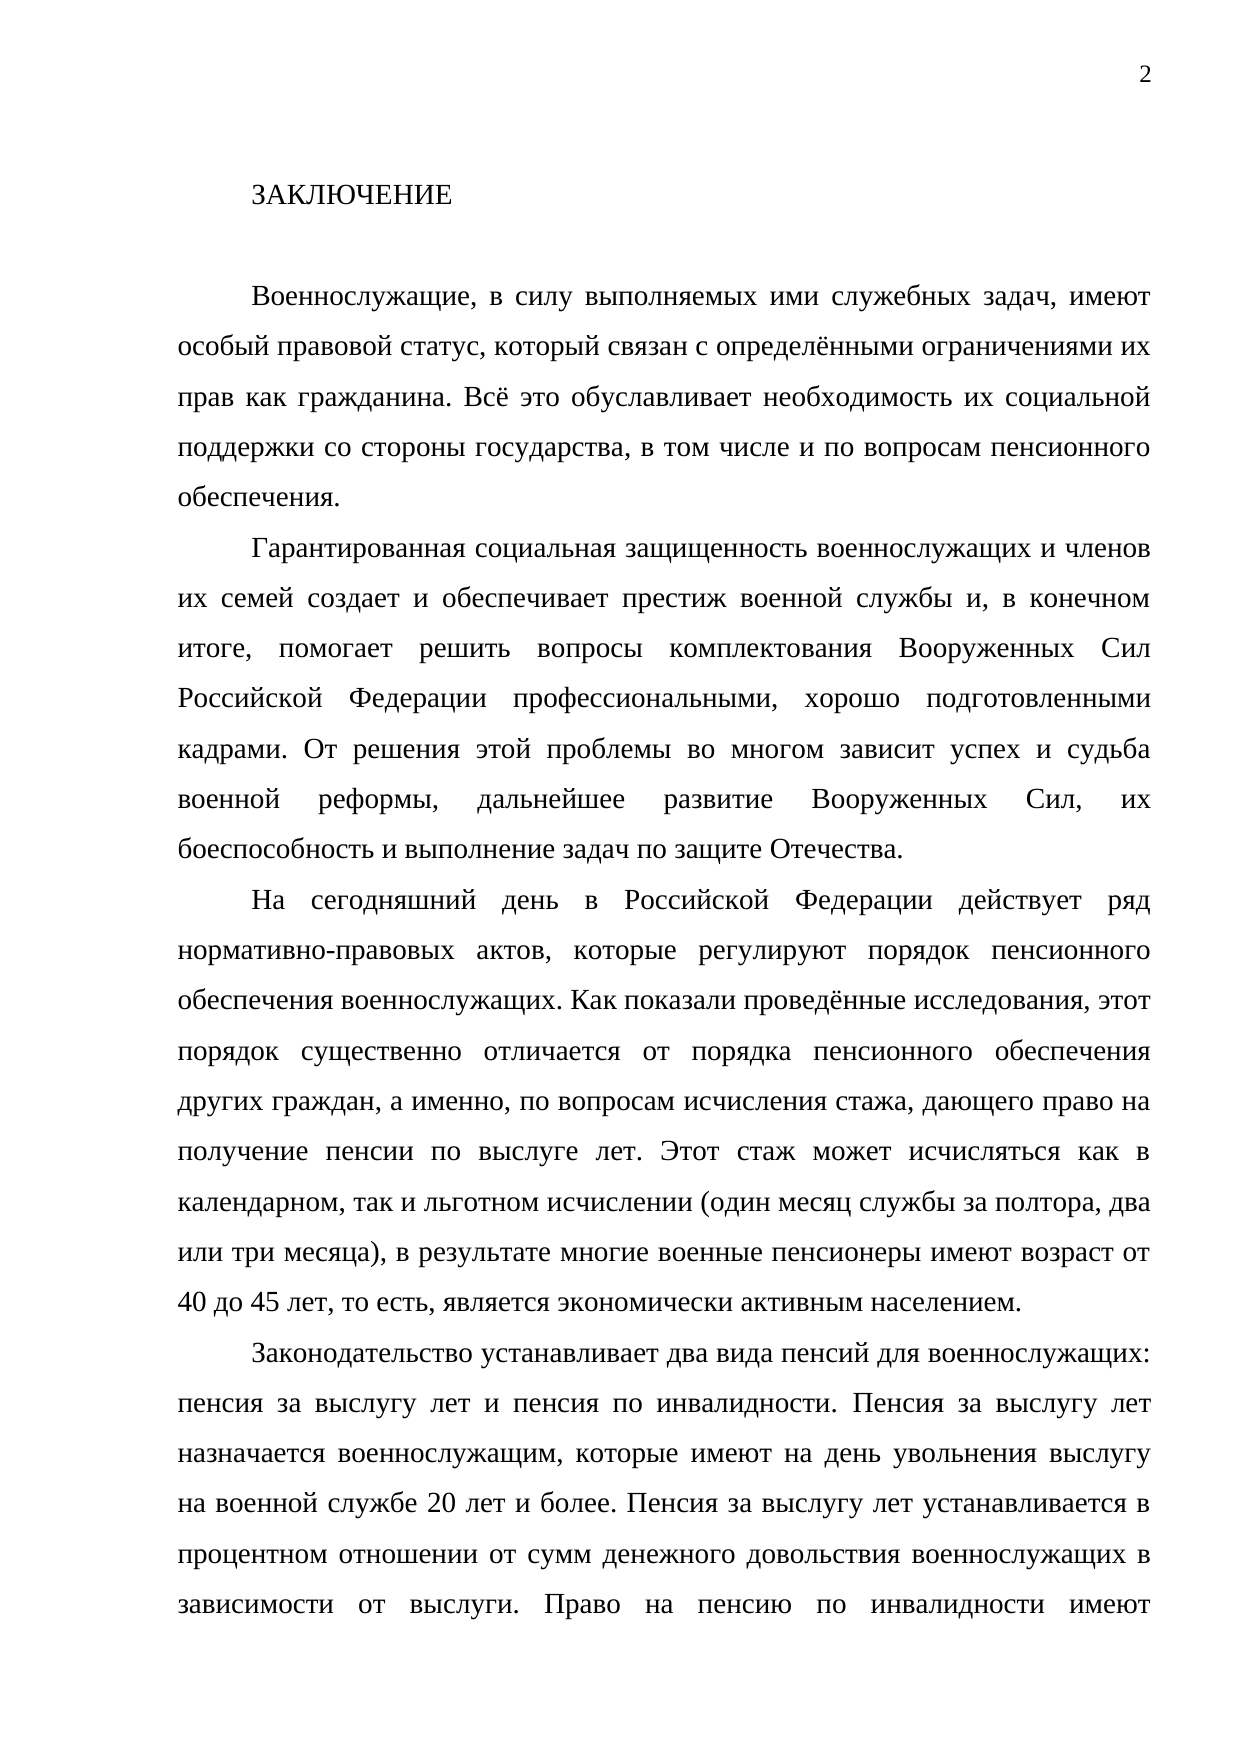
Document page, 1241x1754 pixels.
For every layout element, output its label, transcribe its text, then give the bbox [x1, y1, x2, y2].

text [177, 1335, 1152, 1620]
text Гарантированная социальная защищенность военнослужащих и членов их семей создает и обеспечивает престиж военной службы и, в конечном итоге, помогает решить вопросы комплектования Вооруженных Сил Российской Федерации профессиональными, хорошо подготовленными кадрами. От решения этой проблемы во многом зависит успех и судьба военной реформы, дальнейшее развитие Вооруженных Сил, их боеспособность и выполнение задач по защите Отечества. [177, 530, 1152, 865]
text Военнослужащие, в силу выполняемых ими служебных задач, имеют особый правовой статус, который связан с определёнными ограничениями их прав как гражданина. Всё это обуславливает необходимость их социальной поддержки со стороны государства, в том числе и по вопросам пенсионного обеспечения. [177, 278, 1152, 513]
text ЗАКЛЮЧЕНИЕ [177, 177, 1152, 211]
text На сегодняшний день в Российской Федерации действует ряд нормативно-правовых актов, которые регулируют порядок пенсионного обеспечения военнослужащих. Как показали проведённые исследования, этот порядок существенно отличается от порядка пенсионного обеспечения других граждан, а именно, по вопросам исчисления стажа, дающего право на получение пенсии по выслуге лет. Этот стаж может исчисляться как в календарном, так и льготном исчислении (один месяц службы за полтора, два или три месяца), в результате многие военные пенсионеры имеют возраст от 40 до 45 лет, то есть, является экономически активным населением. [177, 882, 1152, 1318]
